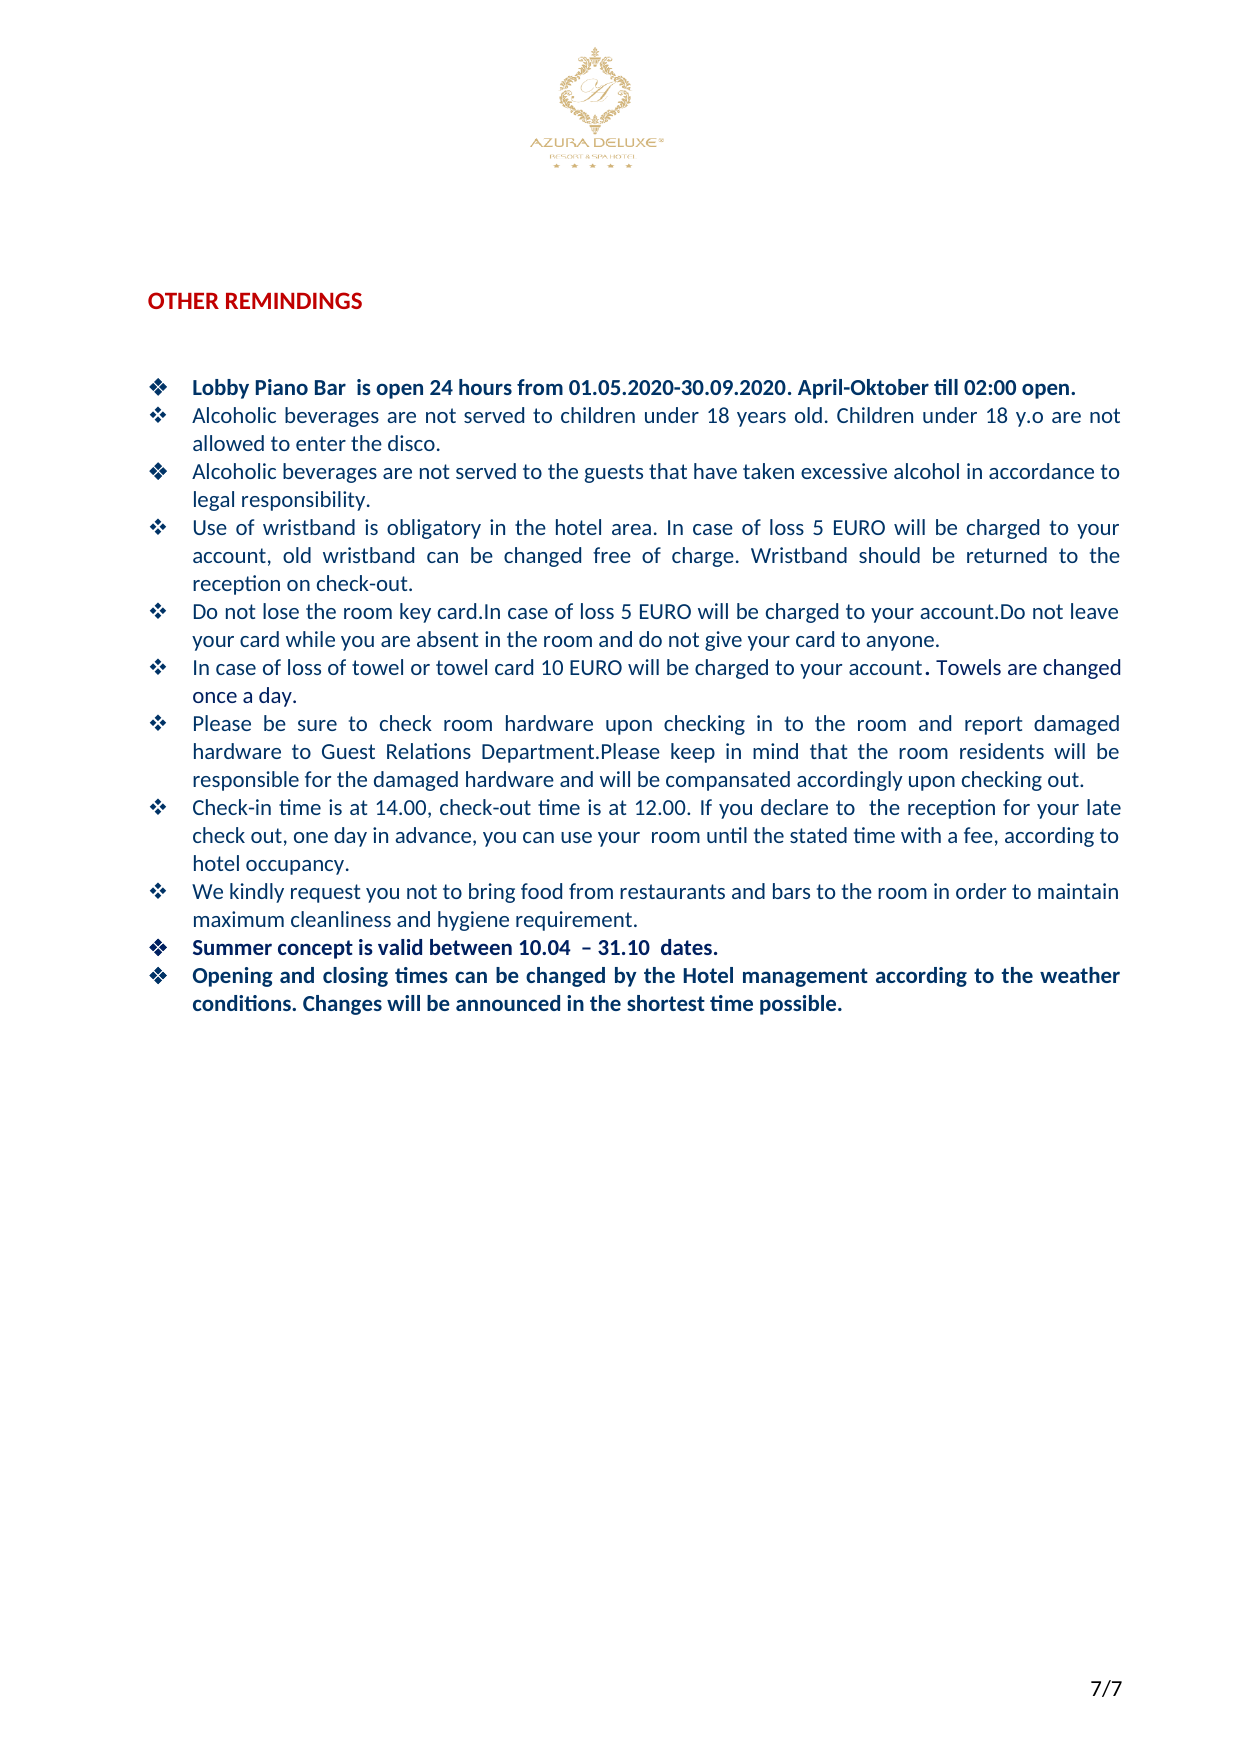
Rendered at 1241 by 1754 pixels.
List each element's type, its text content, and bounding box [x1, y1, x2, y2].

list Summer concept is valid between 10.04 – 31.10 dates. [148, 933, 1122, 961]
list In case of loss of towel or towel card 10 EURO will be charged to your account. Towels are changed once a day. [148, 653, 1122, 709]
list Lobby Piano Bar is open 24 hours from 01.05.2020-30.09.2020. April-Oktober till 02:00 open. [148, 373, 1122, 401]
list Check-in time is at 14.00, check-out time is at 12.00. If you declare to the reception for your late check out, one day in advance, you can use your room until the stated time with a fee, according to hotel occupancy. [148, 793, 1122, 877]
list Please be sure to check room hardware upon checking in to the room and report damaged hardware to Guest Relations Department.Please keep in mind that the room residents will be responsible for the damaged hardware and will be compansated accordingly upon checking out. [148, 709, 1122, 793]
text OTHER REMINDINGS [148, 285, 1122, 316]
picture [515, 44, 672, 172]
list Opening and closing times can be changed by the Hotel management according to the weather conditions. Changes will be announced in the shortest time possible. [148, 961, 1122, 1017]
list We kindly request you not to bring food from restaurants and bars to the room in order to maintain maximum cleanliness and hygiene requirement. [148, 877, 1122, 933]
list Alcoholic beverages are not served to the guests that have taken excessive alcohol in accordance to legal responsibility. [148, 457, 1122, 513]
list Do not lose the room key card.In case of loss 5 EURO will be charged to your account.Do not leave your card while you are absent in the room and do not give your card to anyone. [148, 597, 1122, 653]
list Alcoholic beverages are not served to children under 18 years old. Children under 18 y.o are not allowed to enter the disco. [148, 401, 1122, 457]
list Use of wristband is obligatory in the hotel area. In case of loss 5 EURO will be charged to your account, old wristband can be changed free of charge. Wristband should be returned to the reception on check-out. [148, 513, 1122, 597]
